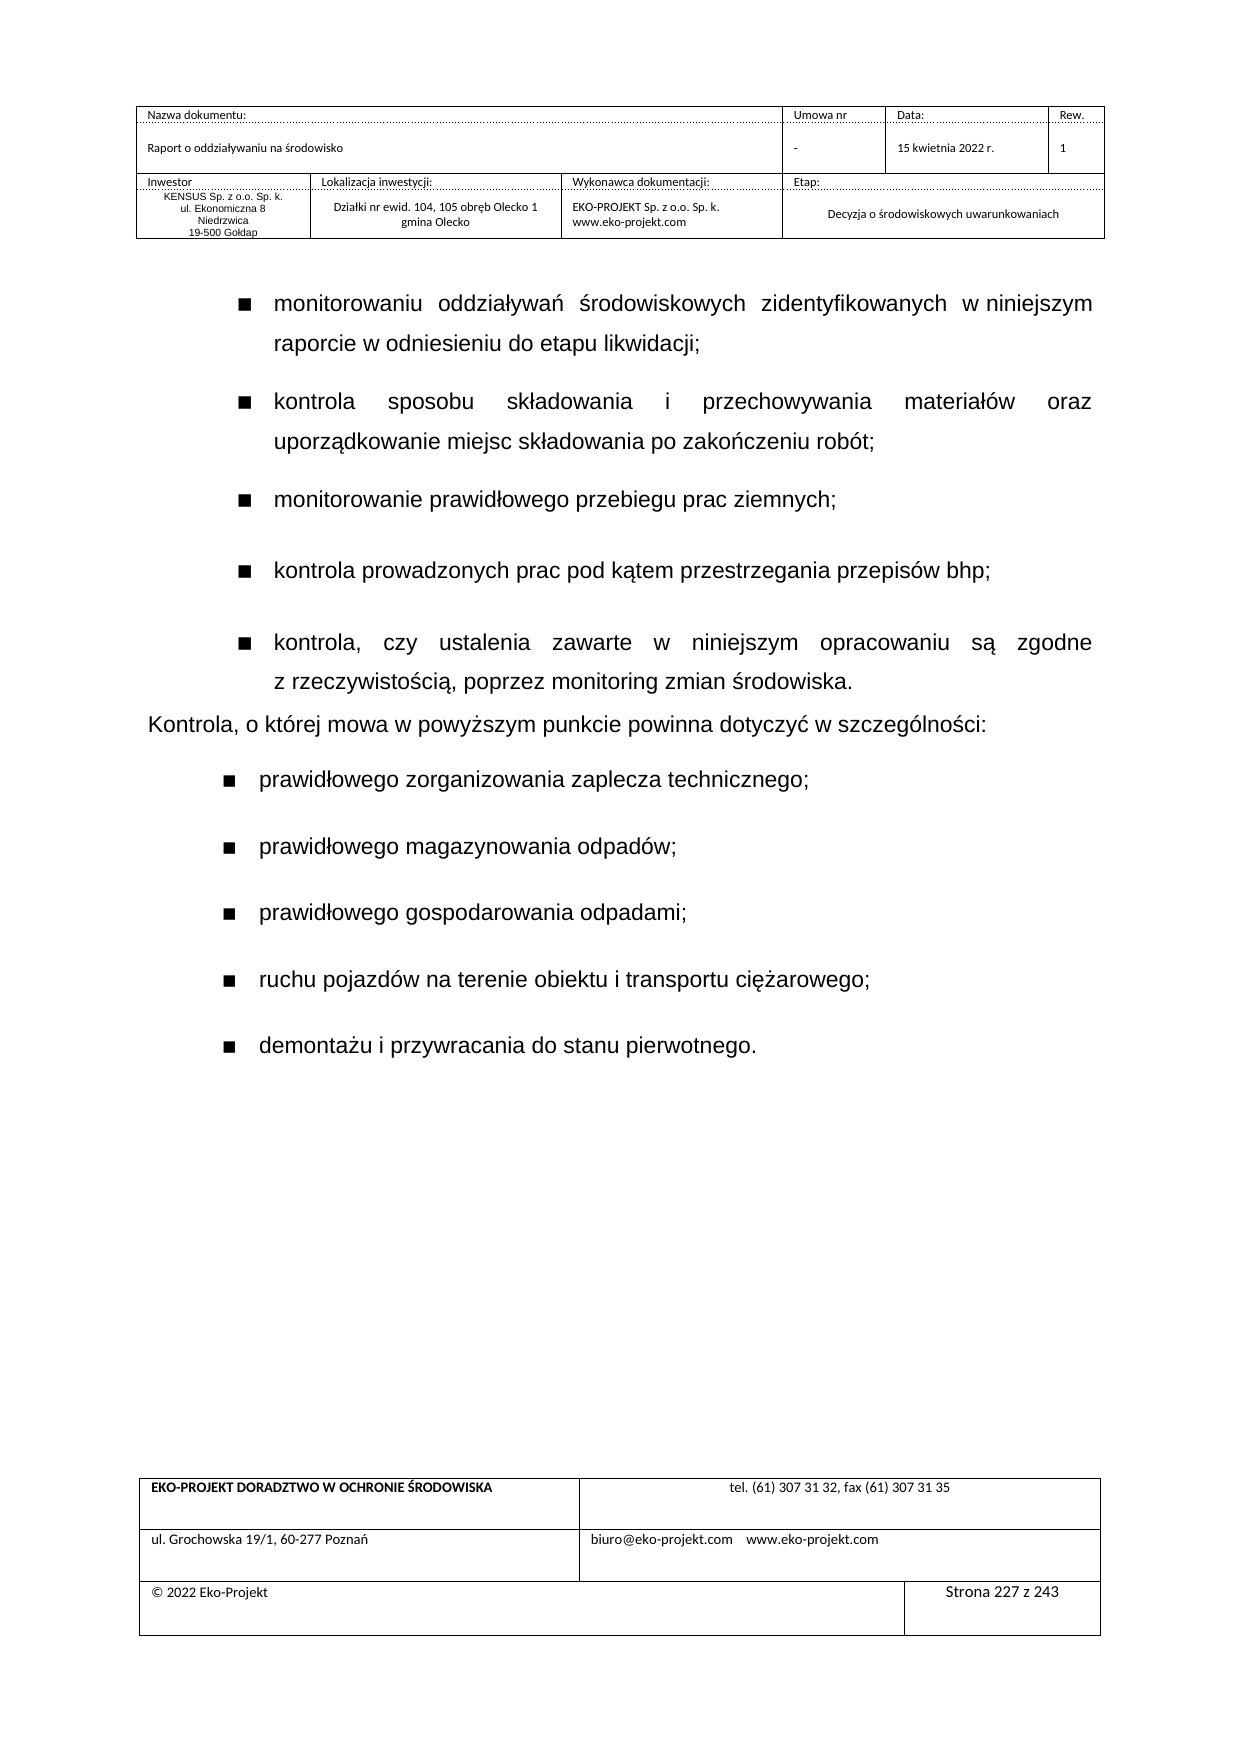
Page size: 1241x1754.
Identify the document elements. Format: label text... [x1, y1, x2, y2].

list prawidłowego gospodarowania odpadami; [221, 887, 1093, 934]
list kontrola prowadzonych prac pod kątem przestrzegania przepisów bhp; [236, 542, 1093, 593]
list kontrola sposobu składowania i przechowywania materiałów oraz uporządkowanie miejsc składowania po zakończeniu robót; [236, 373, 1093, 454]
list demontażu i przywracania do stanu pierwotnego. [221, 1019, 1093, 1067]
list kontrola, czy ustalenia zawarte w niniejszym opracowaniu są zgodne z rzeczywistością, poprzez monitoring zmian środowiska. [236, 613, 1093, 695]
text Kontrola, o której mowa w powyższym punkcie powinna dotyczyć w szczególności: [148, 711, 1093, 737]
list monitorowanie prawidłowego przebiegu prac ziemnych; [236, 471, 1093, 522]
list prawidłowego zorganizowania zaplecza technicznego; [221, 754, 1093, 801]
list monitorowaniu oddziaływań środowiskowych zidentyfikowanych w niniejszym raporcie w odniesieniu do etapu likwidacji; [236, 275, 1093, 356]
list prawidłowego magazynowania odpadów; [221, 820, 1093, 867]
list ruchu pojazdów na terenie obiektu i transportu ciężarowego; [221, 953, 1093, 1000]
